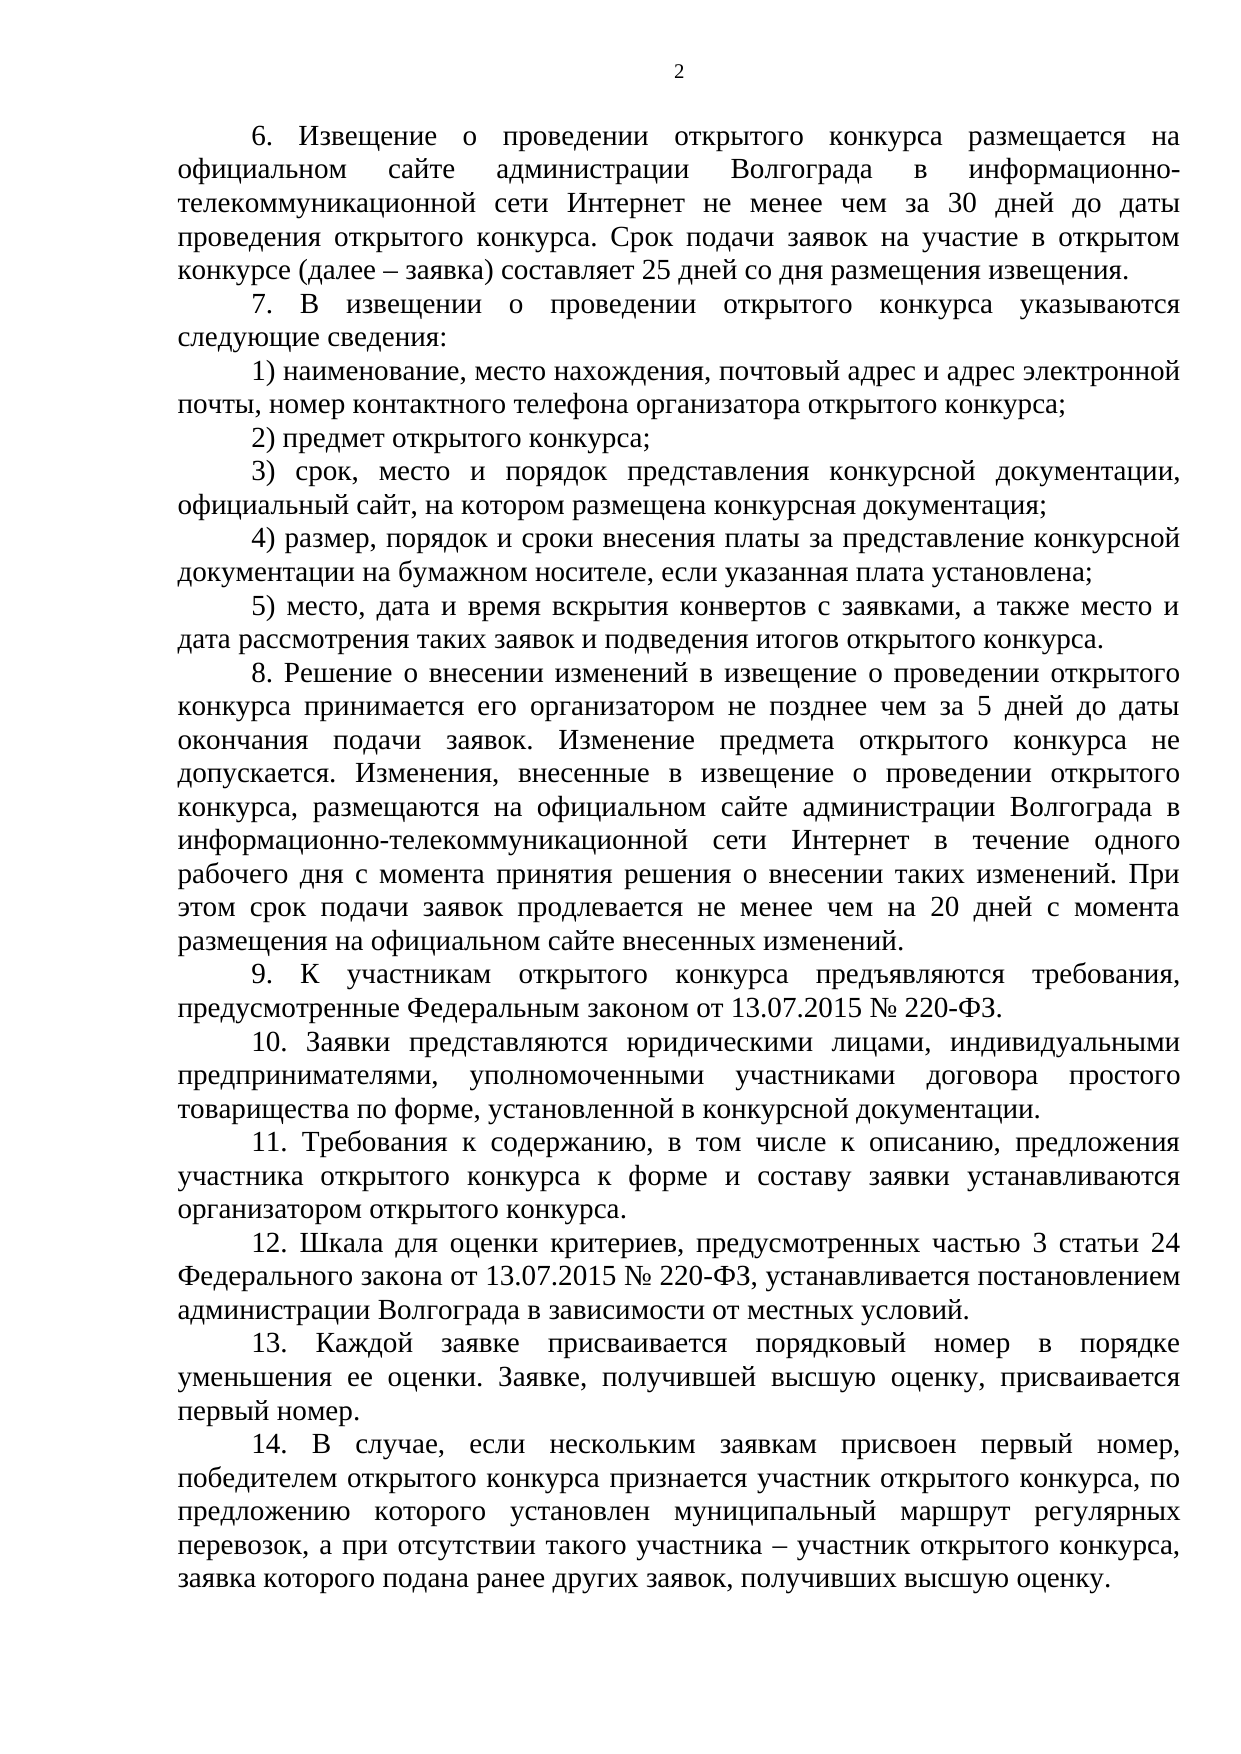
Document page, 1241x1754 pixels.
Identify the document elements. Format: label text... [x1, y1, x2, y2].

text 10. Заявки представляются юридическими лицами, индивидуальными предпринимателями, уполномоченными участниками договора простого товарищества по форме, установленной в конкурсной документации. [177, 1024, 1181, 1124]
text 9. К участникам открытого конкурса предъявляются требования, предусмотренные Федеральным законом от 13.07.2015 № 220-ФЗ. [177, 957, 1181, 1024]
text 14. В случае, если нескольким заявкам присвоен первый номер, победителем открытого конкурса признается участник открытого конкурса, по предложению которого установлен муниципальный маршрут регулярных перевозок, а при отсутствии такого участника – участник открытого конкурса, заявка которого подана ранее других заявок, получивших высшую оценку. [177, 1426, 1181, 1594]
text 4) размер, порядок и сроки внесения платы за представление конкурсной документации на бумажном носителе, если указанная плата установлена; [177, 521, 1181, 588]
text 8. Решение о внесении изменений в извещение о проведении открытого конкурса принимается его организатором не позднее чем за 5 дней до даты окончания подачи заявок. Изменение предмета открытого конкурса не допускается. Изменения, внесенные в извещение о проведении открытого конкурса, размещаются на официальном сайте администрации Волгограда в информационно-телекоммуникационной сети Интернет в течение одного рабочего дня с момента принятия решения о внесении таких изменений. При этом срок подачи заявок продлевается не менее чем на 20 дней с момента размещения на официальном сайте внесенных изменений. [177, 655, 1181, 957]
text 11. Требования к содержанию, в том числе к описанию, предложения участника открытого конкурса к форме и составу заявки устанавливаются организатором открытого конкурса. [177, 1124, 1181, 1225]
text 12. Шкала для оценки критериев, предусмотренных частью 3 статьи 24 Федерального закона от 13.07.2015 № 220-ФЗ, устанавливается постановлением администрации Волгограда в зависимости от местных условий. [177, 1225, 1181, 1326]
text 1) наименование, место нахождения, почтовый адрес и адрес электронной почты, номер контактного телефона организатора открытого конкурса; [177, 353, 1181, 420]
text 7. В извещении о проведении открытого конкурса указываются следующие сведения: [177, 286, 1181, 353]
text 13. Каждой заявке присваивается порядковый номер в порядке уменьшения ее оценки. Заявке, получившей высшую оценку, присваивается первый номер. [177, 1326, 1181, 1426]
text 3) срок, место и порядок представления конкурсной документации, официальный сайт, на котором размещена конкурсная документация; [177, 453, 1181, 521]
text 6. Извещение о проведении открытого конкурса размещается на официальном сайте администрации Волгограда в информационно-телекоммуникационной сети Интернет не менее чем за 30 дней до даты проведения открытого конкурса. Срок подачи заявок на участие в открытом конкурсе (далее – заявка) составляет 25 дней со дня размещения извещения. [177, 118, 1181, 286]
text 2) предмет открытого конкурса; [177, 420, 1181, 453]
text 5) место, дата и время вскрытия конвертов с заявками, а также место и дата рассмотрения таких заявок и подведения итогов открытого конкурса. [177, 588, 1181, 655]
